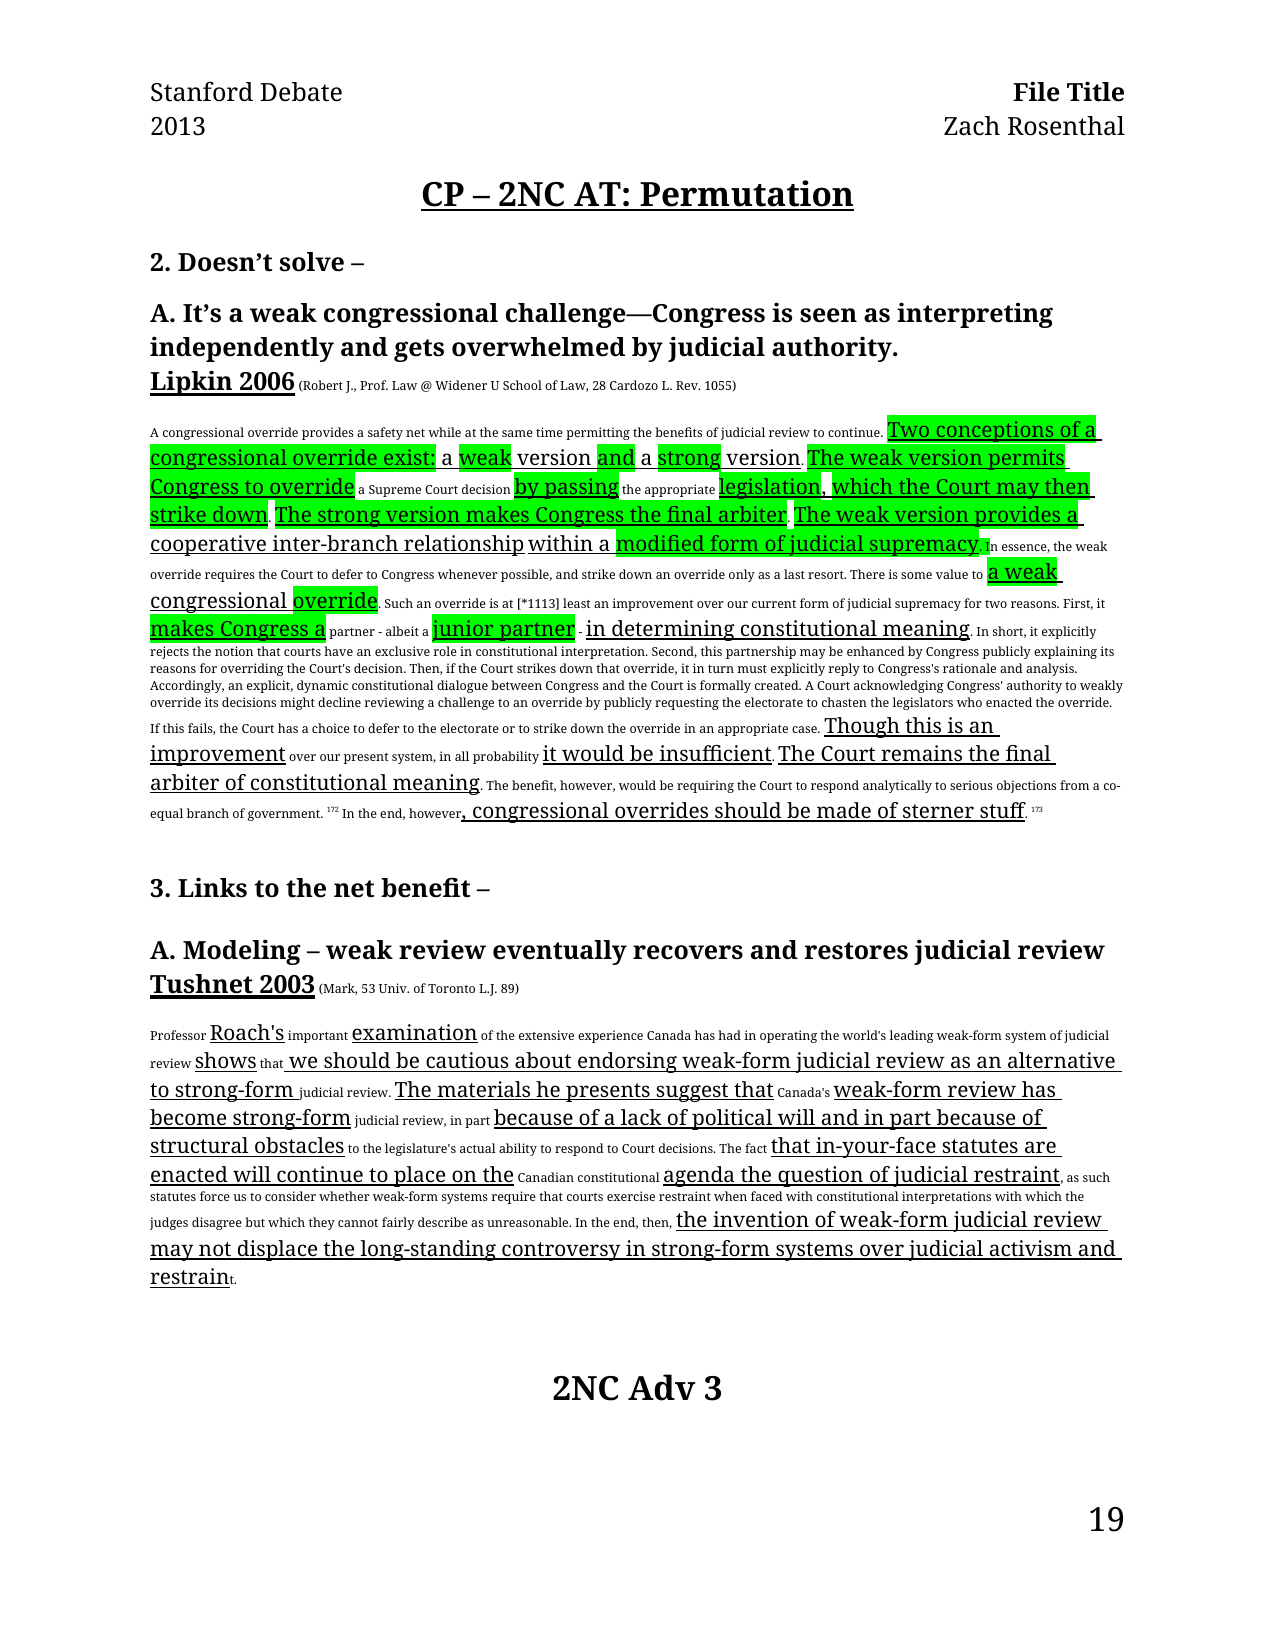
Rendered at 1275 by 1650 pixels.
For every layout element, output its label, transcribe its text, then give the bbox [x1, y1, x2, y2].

text Tushnet 2003 (Mark, 53 Univ. of Toronto L.J. 89) [150, 967, 1125, 1001]
text 3. Links to the net benefit – [150, 870, 1125, 904]
text Professor Roach's important examination of the extensive experience Canada has had in operating the world's leading weak-form system of judicial review shows that we should be cautious about endorsing weak-form judicial review as an alternative to strong-form judicial review. The materials he presents suggest that Canada's weak-form review has become strong-form judicial review, in part because of a lack of political will and in part because of structural obstacles to the legislature's actual ability to respond to Court decisions. The fact that in-your-face statutes are enacted will continue to place on the Canadian constitutional agenda the question of judicial restraint, as such statutes force us to consider whether weak-form systems require that courts exercise restraint when faced with constitutional interpretations with which the judges disagree but which they cannot fairly describe as unreasonable. In the end, then, the invention of weak-form judicial review may not displace the long-standing controversy in strong-form systems over judicial activism and restraint. [150, 1018, 1125, 1291]
text Lipkin 2006 (Robert J., Prof. Law @ Widener U School of Law, 28 Cardozo L. Rev. 1055) [150, 364, 1125, 398]
text A. Modeling – weak review eventually recovers and restores judicial review [150, 933, 1125, 967]
subtitle CP – 2NC AT: Permutation [150, 171, 1125, 216]
text A congressional override provides a safety net while at the same time permitting the benefits of judicial review to continue. Two conceptions of a congressional override exist: a weak version and a strong version. The weak version permits Congress to override a Supreme Court decision by passing the appropriate legislation, which the Court may then strike down. The strong version makes Congress the final arbiter. The weak version provides a cooperative inter-branch relationship within a modified form of judicial supremacy. In essence, the weak override requires the Court to defer to Congress whenever possible, and strike down an override only as a last resort. There is some value to a weak congressional override. Such an override is at [*1113] least an improvement over our current form of judicial supremacy for two reasons. First, it makes Congress a partner - albeit a junior partner - in determining constitutional meaning. In short, it explicitly rejects the notion that courts have an exclusive role in constitutional interpretation. Second, this partnership may be enhanced by Congress publicly explaining its reasons for overriding the Court's decision. Then, if the Court strikes down that override, it in turn must explicitly reply to Congress's rationale and analysis. Accordingly, an explicit, dynamic constitutional dialogue between Congress and the Court is formally created. A Court acknowledging Congress' authority to weakly override its decisions might decline reviewing a challenge to an override by publicly requesting the electorate to chasten the legislators who enacted the override. If this fails, the Court has a choice to defer to the electorate or to strike down the override in an appropriate case. Though this is an improvement over our present system, in all probability it would be insufficient. The Court remains the final arbiter of constitutional meaning. The benefit, however, would be requiring the Court to respond analytically to serious objections from a co-equal branch of government. 172 In the end, however, congressional overrides should be made of sterner stuff. 173 [150, 415, 1125, 825]
text A. It’s a weak congressional challenge—Congress is seen as interpreting independently and gets overwhelmed by judicial authority. [150, 296, 1125, 364]
text 2. Doesn’t solve – [150, 245, 1125, 279]
subtitle 2NC Adv 3 [150, 1365, 1125, 1410]
